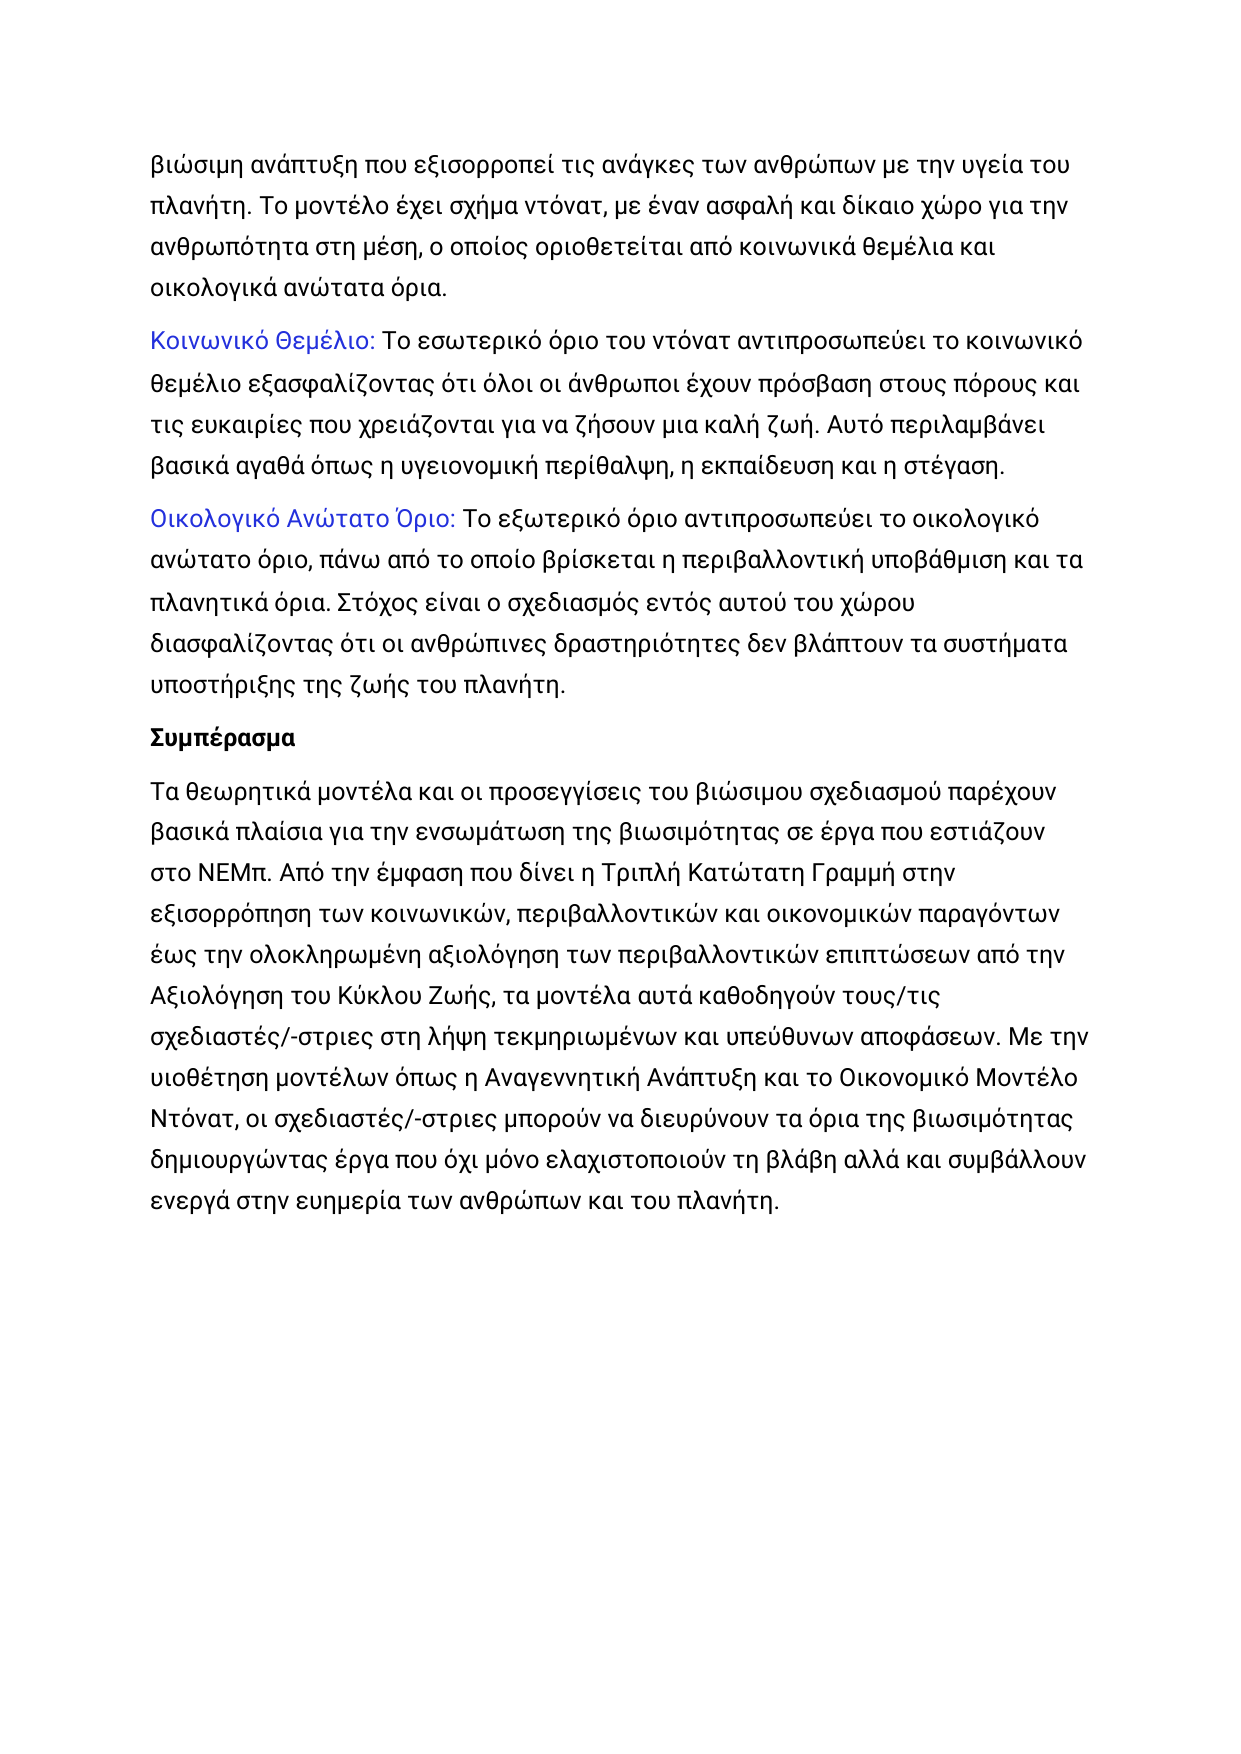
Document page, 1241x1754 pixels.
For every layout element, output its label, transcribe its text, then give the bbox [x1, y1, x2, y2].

text Τα θεωρητικά μοντέλα και οι προσεγγίσεις του βιώσιμου σχεδιασμού παρέχουν βασικά πλαίσια για την ενσωμάτωση της βιωσιμότητας σε έργα που εστιάζουν στο ΝΕΜπ. Από την έμφαση που δίνει η Τριπλή Κατώτατη Γραμμή στην εξισορρόπηση των κοινωνικών, περιβαλλοντικών και οικονομικών παραγόντων έως την ολοκληρωμένη αξιολόγηση των περιβαλλοντικών επιπτώσεων από την Αξιολόγηση του Κύκλου Ζωής, τα μοντέλα αυτά καθοδηγούν τους/τις σχεδιαστές/-στριες στη λήψη τεκμηριωμένων και υπεύθυνων αποφάσεων. Με την υιοθέτηση μοντέλων όπως η Αναγεννητική Ανάπτυξη και το Οικονομικό Μοντέλο Ντόνατ, οι σχεδιαστές/-στριες μπορούν να διευρύνουν τα όρια της βιωσιμότητας δημιουργώντας έργα που όχι μόνο ελαχιστοποιούν τη βλάβη αλλά και συμβάλλουν ενεργά στην ευημερία των ανθρώπων και του πλανήτη. [150, 777, 1090, 1215]
text Κοινωνικό Θεμέλιο: Το εσωτερικό όριο του ντόνατ αντιπροσωπεύει το κοινωνικό θεμέλιο εξασφαλίζοντας ότι όλοι οι άνθρωποι έχουν πρόσβαση στους πόρους και τις ευκαιρίες που χρειάζονται για να ζήσουν μια καλή ζωή. Αυτό περιλαμβάνει βασικά αγαθά όπως η υγειονομική περίθαλψη, η εκπαίδευση και η στέγαση. [150, 326, 1090, 480]
text Οικολογικό Ανώτατο Όριο: Το εξωτερικό όριο αντιπροσωπεύει το οικολογικό ανώτατο όριο, πάνω από το οποίο βρίσκεται η περιβαλλοντική υποβάθμιση και τα πλανητικά όρια. Στόχος είναι ο σχεδιασμός εντός αυτού του χώρου διασφαλίζοντας ότι οι ανθρώπινες δραστηριότητες δεν βλάπτουν τα συστήματα υποστήριξης της ζωής του πλανήτη. [150, 504, 1090, 699]
text Συμπέρασμα [150, 723, 1090, 752]
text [150, 150, 1090, 302]
